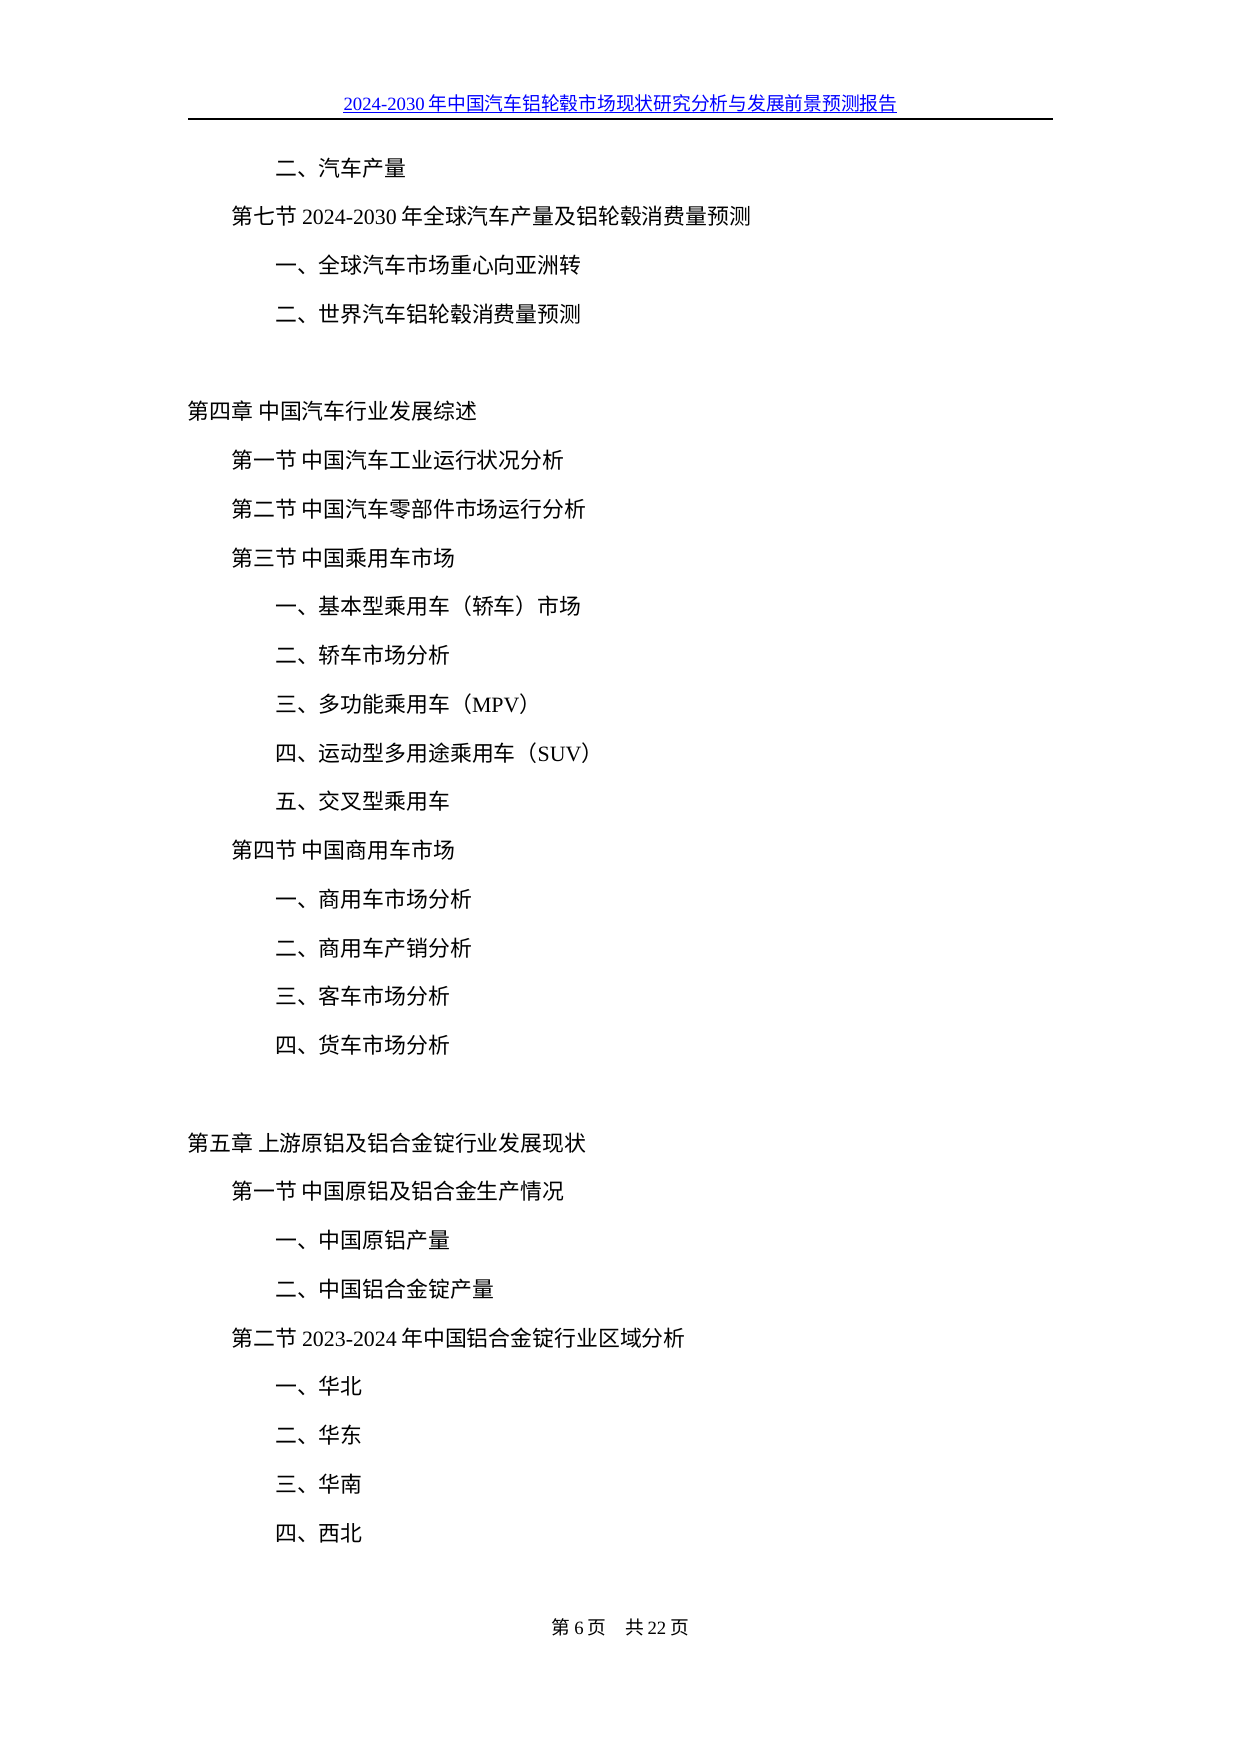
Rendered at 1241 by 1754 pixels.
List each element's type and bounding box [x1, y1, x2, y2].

text [187, 150, 1053, 1548]
